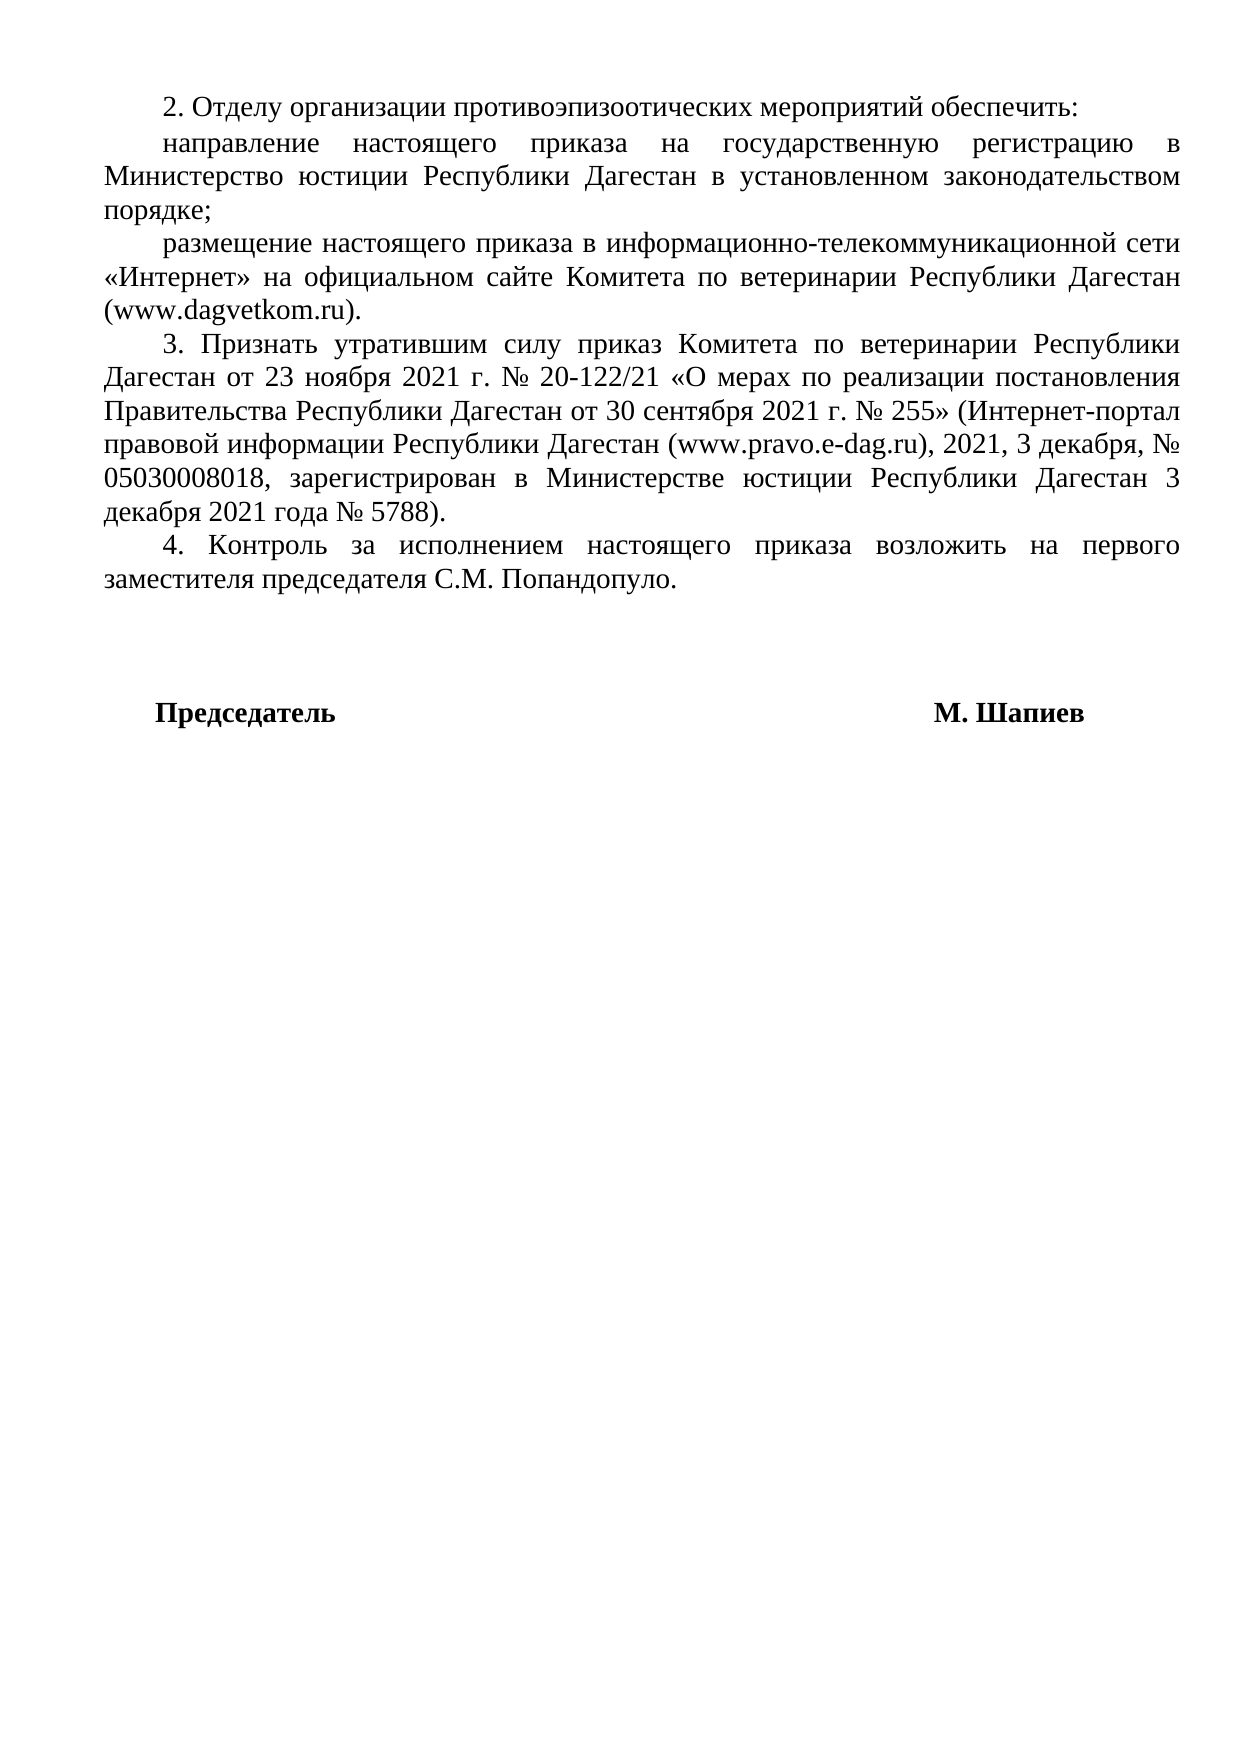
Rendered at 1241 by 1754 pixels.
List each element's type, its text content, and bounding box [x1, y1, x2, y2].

text размещение настоящего приказа в информационно-телекоммуникационной сети «Интернет» на официальном сайте Комитета по ветеринарии Республики Дагестан (www.dagvetkom.ru). [103, 225, 1181, 326]
text 3. Признать утратившим силу приказ Комитета по ветеринарии Республики Дагестан от 23 ноября 2021 г. № 20-122/21 «О мерах по реализации постановления Правительства Республики Дагестан от 30 сентября 2021 г. № 255» (Интернет-портал правовой информации Республики Дагестан (www.pravo.e-dag.ru), 2021, 3 декабря, № 05030008018, зарегистрирован в Министерстве юстиции Республики Дагестан 3 декабря 2021 года № 5788). [103, 326, 1181, 527]
text 4. Контроль за исполнением настоящего приказа возложить на первого заместителя председателя С.М. Попандопуло. [103, 527, 1181, 594]
text 2. Отделу организации противоэпизоотических мероприятий обеспечить: [103, 89, 1181, 122]
text направление настоящего приказа на государственную регистрацию в Министерство юстиции Республики Дагестан в установленном законодательством порядке; [103, 125, 1181, 225]
text Председатель М. Шапиев [133, 695, 1181, 728]
